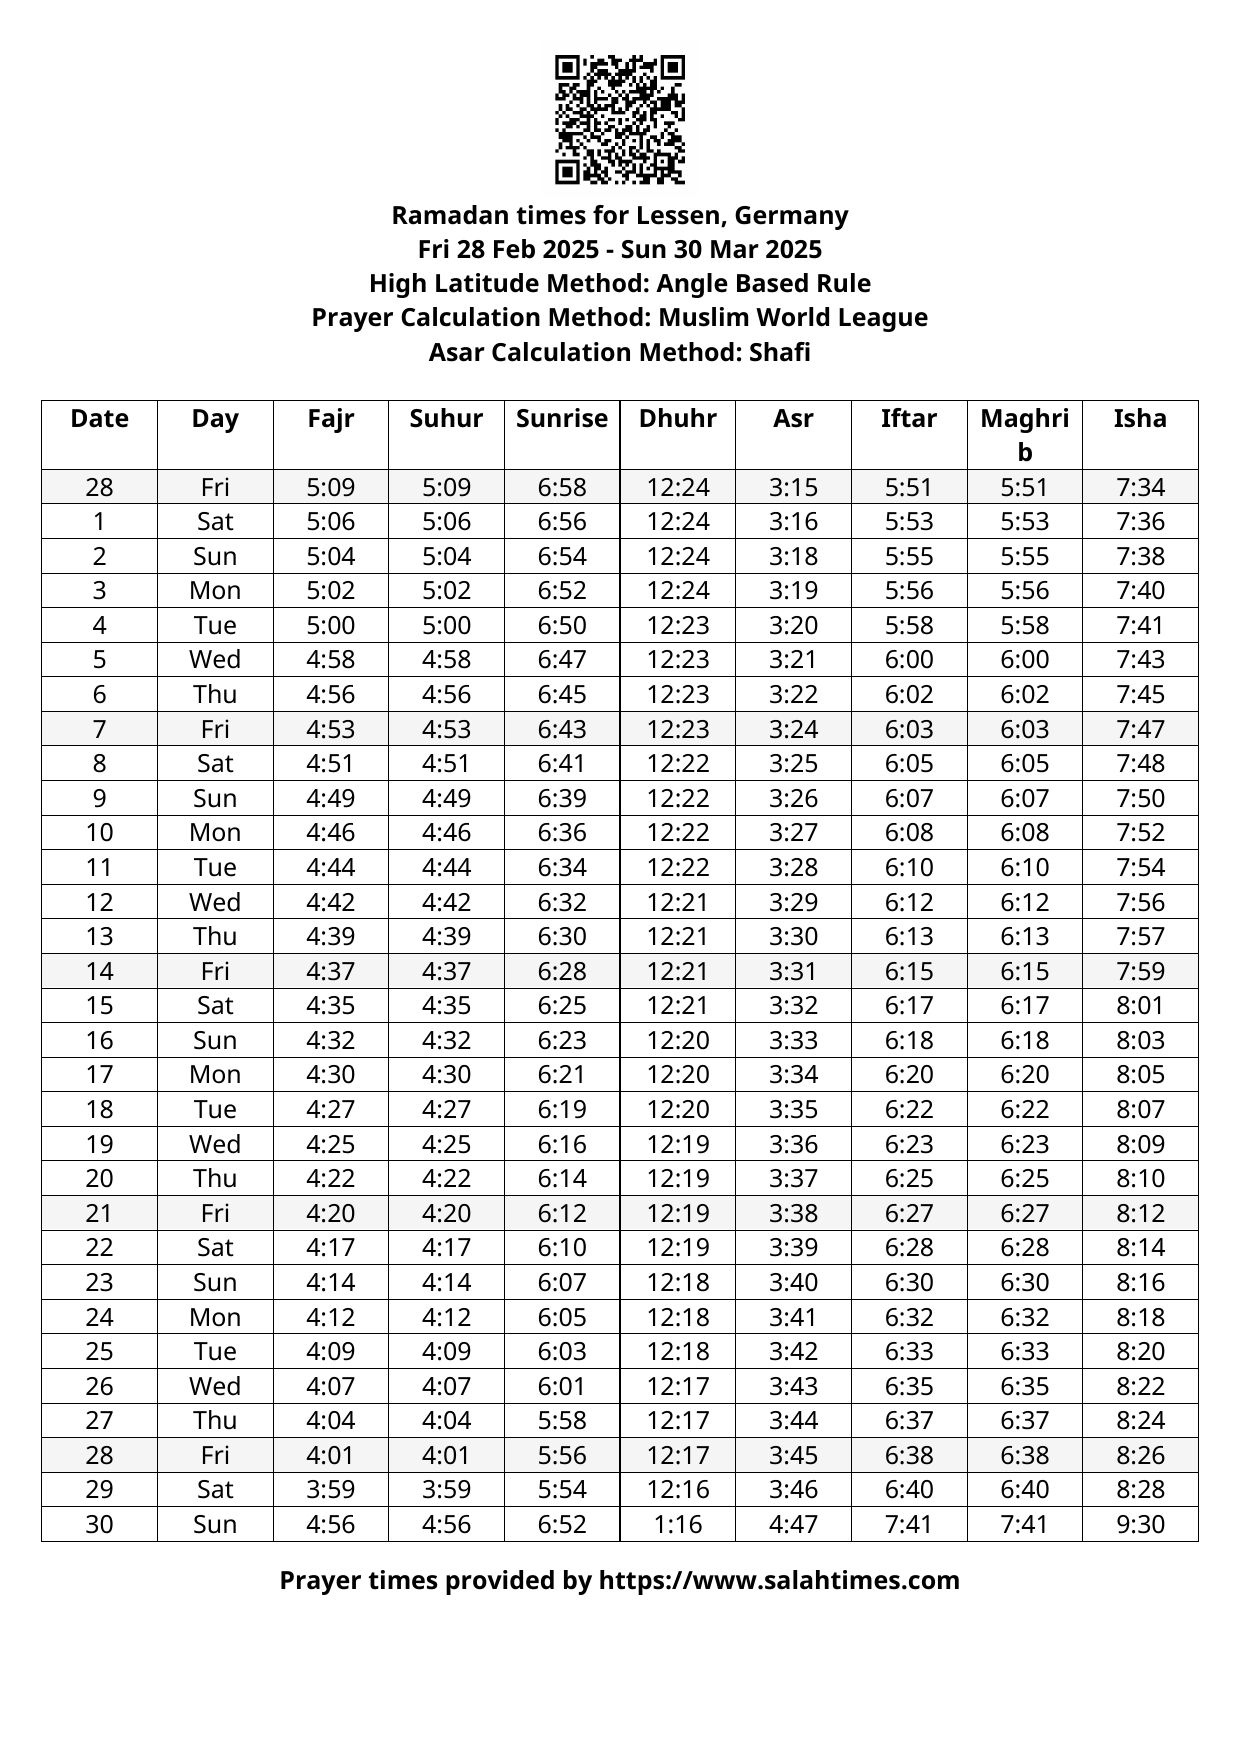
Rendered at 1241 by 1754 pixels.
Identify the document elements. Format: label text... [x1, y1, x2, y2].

table_cell 8:18 [1083, 1300, 1198, 1333]
table_cell Sat [158, 504, 273, 538]
table_cell 3:34 [736, 1058, 851, 1091]
table_cell 4:12 [274, 1300, 388, 1333]
table_cell 8 [42, 746, 157, 780]
table_cell 17 [42, 1058, 157, 1091]
table_cell 6:33 [852, 1334, 967, 1368]
table_cell 12:20 [621, 1092, 735, 1126]
table_cell 3:25 [736, 746, 851, 780]
table_cell 3:36 [736, 1127, 851, 1160]
table_cell 7:54 [1083, 850, 1198, 884]
table_cell 6:25 [505, 989, 619, 1022]
table_cell 5:56 [852, 574, 967, 607]
table_cell 7:41 [1083, 608, 1198, 642]
table_cell 3:43 [736, 1369, 851, 1402]
table_header Isha [1083, 401, 1198, 469]
table_cell 7:45 [1083, 677, 1198, 711]
table_cell 6:07 [505, 1265, 619, 1299]
table_cell 4:58 [389, 643, 504, 676]
table_cell 6:16 [505, 1127, 619, 1160]
table_cell 4:46 [389, 816, 504, 849]
table_cell 8:07 [1083, 1092, 1198, 1126]
table_cell 12:17 [621, 1369, 735, 1402]
table_cell 8:28 [1083, 1473, 1198, 1506]
table_cell 6:28 [852, 1231, 967, 1264]
table_cell 12:22 [621, 746, 735, 780]
table_cell 6:27 [852, 1196, 967, 1229]
table_cell 29 [42, 1473, 157, 1506]
table_cell 3:19 [736, 574, 851, 607]
table_cell 6:25 [968, 1161, 1082, 1195]
table_cell 6:21 [505, 1058, 619, 1091]
table_cell 12:24 [621, 470, 735, 503]
picture [542, 41, 699, 198]
table_cell 4:27 [274, 1092, 388, 1126]
table_cell Sun [158, 1023, 273, 1057]
table_cell Fri [158, 470, 273, 503]
table_cell Wed [158, 885, 273, 918]
table_cell 4:58 [274, 643, 388, 676]
table_cell 12:18 [621, 1334, 735, 1368]
table_cell Sun [158, 539, 273, 572]
table_cell 12:21 [621, 989, 735, 1022]
table_cell Mon [158, 816, 273, 849]
table_cell 4:17 [274, 1231, 388, 1264]
table_cell 8:14 [1083, 1231, 1198, 1264]
table_cell 26 [42, 1369, 157, 1402]
table_cell 5:51 [852, 470, 967, 503]
table_cell 12:20 [621, 1058, 735, 1091]
table_cell 4:37 [389, 954, 504, 987]
table_cell 6:10 [505, 1231, 619, 1264]
table_cell 28 [42, 1438, 157, 1472]
text Prayer times provided by https://www.salahtimes.com [42, 1563, 1198, 1597]
table_cell 3:45 [736, 1438, 851, 1472]
table_cell 6:56 [505, 504, 619, 538]
table_cell 7:34 [1083, 470, 1198, 503]
table_cell Sat [158, 1231, 273, 1264]
text Fri 28 Feb 2025 - Sun 30 Mar 2025 [42, 232, 1198, 266]
table_cell 2 [42, 539, 157, 572]
table_cell 8:20 [1083, 1334, 1198, 1368]
table_cell Mon [158, 1058, 273, 1091]
table_cell Tue [158, 1092, 273, 1126]
table_cell 12:21 [621, 954, 735, 987]
table_cell 6 [42, 677, 157, 711]
table_cell 12:21 [621, 919, 735, 953]
table_cell 6:27 [968, 1196, 1082, 1229]
table_cell Mon [158, 574, 273, 607]
table_cell 14 [42, 954, 157, 987]
table_cell 18 [42, 1092, 157, 1126]
table_cell 6:01 [505, 1369, 619, 1402]
table_cell 3:59 [389, 1473, 504, 1506]
table_cell 12:23 [621, 608, 735, 642]
table_cell 25 [42, 1334, 157, 1368]
table_cell 4:04 [389, 1404, 504, 1437]
table_cell 5:56 [968, 574, 1082, 607]
table_cell 16 [42, 1023, 157, 1057]
table_cell 3:28 [736, 850, 851, 884]
table_cell Sat [158, 989, 273, 1022]
table_cell 4:20 [389, 1196, 504, 1229]
table_cell 4:30 [274, 1058, 388, 1091]
table_cell 4:56 [389, 677, 504, 711]
table_cell 12 [42, 885, 157, 918]
table_cell Fri [158, 954, 273, 987]
table_cell 6:20 [852, 1058, 967, 1091]
table_cell 3 [42, 574, 157, 607]
table_cell 6:18 [852, 1023, 967, 1057]
table_cell 5:04 [274, 539, 388, 572]
table_cell 6:33 [968, 1334, 1082, 1368]
table_cell 12:22 [621, 781, 735, 814]
table_cell 12:24 [621, 504, 735, 538]
table_cell 6:43 [505, 712, 619, 745]
table_cell 4:14 [274, 1265, 388, 1299]
table_cell 3:46 [736, 1473, 851, 1506]
table_cell 6:28 [505, 954, 619, 987]
table_cell 7:40 [1083, 574, 1198, 607]
table_header Fajr [274, 401, 388, 469]
table_cell 6:20 [968, 1058, 1082, 1091]
table_cell 7:43 [1083, 643, 1198, 676]
table_cell 3:24 [736, 712, 851, 745]
table_cell 6:03 [505, 1334, 619, 1368]
table_cell 5:09 [274, 470, 388, 503]
table_cell 1:16 [621, 1507, 735, 1541]
table_cell 5:53 [968, 504, 1082, 538]
table_cell 4:44 [389, 850, 504, 884]
table_cell 6:30 [968, 1265, 1082, 1299]
table_cell 4:37 [274, 954, 388, 987]
table_cell 7:36 [1083, 504, 1198, 538]
table_cell 6:25 [852, 1161, 967, 1195]
table_cell 4:49 [274, 781, 388, 814]
table_cell 6:52 [505, 1507, 619, 1541]
table_cell 5:04 [389, 539, 504, 572]
table_cell 1 [42, 504, 157, 538]
table_cell 6:23 [852, 1127, 967, 1160]
table_cell 6:22 [968, 1092, 1082, 1126]
table_cell Tue [158, 1334, 273, 1368]
table_cell 12:20 [621, 1023, 735, 1057]
table_cell 8:03 [1083, 1023, 1198, 1057]
table_cell 6:10 [968, 850, 1082, 884]
table_cell Wed [158, 643, 273, 676]
table_header Dhuhr [621, 401, 735, 469]
table_cell 7:52 [1083, 816, 1198, 849]
table_cell 6:13 [968, 919, 1082, 953]
table_cell 6:30 [852, 1265, 967, 1299]
table_cell 6:03 [852, 712, 967, 745]
table_cell 12:23 [621, 712, 735, 745]
table_cell 5:58 [505, 1404, 619, 1437]
table_cell 4:07 [274, 1369, 388, 1402]
table_header Sunrise [505, 401, 619, 469]
table_cell 8:16 [1083, 1265, 1198, 1299]
table_cell 5:00 [389, 608, 504, 642]
table_cell 4:25 [389, 1127, 504, 1160]
table_cell 7:48 [1083, 746, 1198, 780]
table_cell Thu [158, 677, 273, 711]
table_cell 5:00 [274, 608, 388, 642]
table_cell 4:04 [274, 1404, 388, 1437]
table_cell 11 [42, 850, 157, 884]
table_cell 9 [42, 781, 157, 814]
table_cell 4:30 [389, 1058, 504, 1091]
table_cell 13 [42, 919, 157, 953]
table_cell 8:12 [1083, 1196, 1198, 1229]
table_cell 5:06 [274, 504, 388, 538]
table_cell 6:10 [852, 850, 967, 884]
table_cell 4:35 [389, 989, 504, 1022]
table_cell 5:09 [389, 470, 504, 503]
table_cell 3:42 [736, 1334, 851, 1368]
table_cell 6:41 [505, 746, 619, 780]
table_cell 3:37 [736, 1161, 851, 1195]
table_cell 6:05 [852, 746, 967, 780]
table_cell 12:23 [621, 677, 735, 711]
table_cell 12:21 [621, 885, 735, 918]
table_cell Thu [158, 919, 273, 953]
table_cell 6:32 [505, 885, 619, 918]
table_cell Mon [158, 1300, 273, 1333]
table_cell 6:22 [852, 1092, 967, 1126]
table_cell 12:16 [621, 1473, 735, 1506]
table_cell Sat [158, 1473, 273, 1506]
table_cell 3:44 [736, 1404, 851, 1437]
table_cell 12:19 [621, 1231, 735, 1264]
table_cell 3:33 [736, 1023, 851, 1057]
table_cell 3:26 [736, 781, 851, 814]
table_cell 3:18 [736, 539, 851, 572]
table_header Asr [736, 401, 851, 469]
table_cell 6:08 [852, 816, 967, 849]
table_cell 4:42 [389, 885, 504, 918]
table_cell 4:35 [274, 989, 388, 1022]
table_cell 7:41 [852, 1507, 967, 1541]
table_cell 5:02 [274, 574, 388, 607]
table_cell 5:53 [852, 504, 967, 538]
table_cell 3:16 [736, 504, 851, 538]
table_header Day [158, 401, 273, 469]
table_cell 12:18 [621, 1300, 735, 1333]
table_cell 6:35 [852, 1369, 967, 1402]
table_cell 4:53 [389, 712, 504, 745]
table_cell 6:32 [968, 1300, 1082, 1333]
table_cell 7:57 [1083, 919, 1198, 953]
table_cell Thu [158, 1161, 273, 1195]
table_cell 7:47 [1083, 712, 1198, 745]
table_cell 4:01 [389, 1438, 504, 1472]
table_cell 12:19 [621, 1161, 735, 1195]
table_cell 8:01 [1083, 989, 1198, 1022]
table_cell Sun [158, 1507, 273, 1541]
table_cell 15 [42, 989, 157, 1022]
table_cell 4:42 [274, 885, 388, 918]
table_header Date [42, 401, 157, 469]
table_cell 12:18 [621, 1265, 735, 1299]
table_cell 5:54 [505, 1473, 619, 1506]
table_cell 23 [42, 1265, 157, 1299]
table_cell 6:00 [852, 643, 967, 676]
table_cell 6:38 [852, 1438, 967, 1472]
table_cell 7 [42, 712, 157, 745]
table_cell 24 [42, 1300, 157, 1333]
table_cell 6:12 [852, 885, 967, 918]
table_cell 8:05 [1083, 1058, 1198, 1091]
table_cell 6:19 [505, 1092, 619, 1126]
table_cell 4:56 [389, 1507, 504, 1541]
table_cell 6:14 [505, 1161, 619, 1195]
table_cell 6:37 [968, 1404, 1082, 1437]
table_cell 3:20 [736, 608, 851, 642]
table_cell 6:03 [968, 712, 1082, 745]
table_cell 6:34 [505, 850, 619, 884]
table_cell 3:22 [736, 677, 851, 711]
table_cell 6:28 [968, 1231, 1082, 1264]
table_cell 7:38 [1083, 539, 1198, 572]
table_cell 9:30 [1083, 1507, 1198, 1541]
table_cell 6:07 [852, 781, 967, 814]
table_cell Sun [158, 781, 273, 814]
table_cell 6:35 [968, 1369, 1082, 1402]
table_cell 10 [42, 816, 157, 849]
table_cell Sat [158, 746, 273, 780]
table_cell 6:12 [505, 1196, 619, 1229]
table_cell 6:47 [505, 643, 619, 676]
table_cell 27 [42, 1404, 157, 1437]
table_cell 6:39 [505, 781, 619, 814]
table_cell 5:51 [968, 470, 1082, 503]
table_cell 3:38 [736, 1196, 851, 1229]
table_cell 4:01 [274, 1438, 388, 1472]
table_cell 6:17 [852, 989, 967, 1022]
table_cell 4:22 [274, 1161, 388, 1195]
table_cell 6:05 [968, 746, 1082, 780]
table_cell 4 [42, 608, 157, 642]
table_cell 12:17 [621, 1438, 735, 1472]
table_cell 4:32 [389, 1023, 504, 1057]
table_cell 5:58 [968, 608, 1082, 642]
table_cell 7:56 [1083, 885, 1198, 918]
table_cell 6:36 [505, 816, 619, 849]
table_cell 5 [42, 643, 157, 676]
table_cell 8:26 [1083, 1438, 1198, 1472]
text Asar Calculation Method: Shafi [42, 334, 1198, 368]
table_cell 3:31 [736, 954, 851, 987]
table_cell 7:59 [1083, 954, 1198, 987]
table_cell Thu [158, 1404, 273, 1437]
table_cell 4:46 [274, 816, 388, 849]
table_cell 6:07 [968, 781, 1082, 814]
table_cell 3:29 [736, 885, 851, 918]
table_cell 4:27 [389, 1092, 504, 1126]
table_cell 6:50 [505, 608, 619, 642]
table_cell 20 [42, 1161, 157, 1195]
table_cell Wed [158, 1369, 273, 1402]
table_cell 4:53 [274, 712, 388, 745]
table_cell 19 [42, 1127, 157, 1160]
table_cell 28 [42, 470, 157, 503]
table_cell 12:24 [621, 539, 735, 572]
table_cell 5:58 [852, 608, 967, 642]
table_cell 6:54 [505, 539, 619, 572]
table_cell Sun [158, 1265, 273, 1299]
table_cell 4:20 [274, 1196, 388, 1229]
table_cell 6:15 [968, 954, 1082, 987]
table_cell 6:02 [852, 677, 967, 711]
table_cell 7:41 [968, 1507, 1082, 1541]
table_cell Fri [158, 712, 273, 745]
table_cell 4:22 [389, 1161, 504, 1195]
table_cell 5:02 [389, 574, 504, 607]
table_cell 12:22 [621, 816, 735, 849]
table_cell 12:19 [621, 1196, 735, 1229]
table_cell 6:12 [968, 885, 1082, 918]
table_cell 6:08 [968, 816, 1082, 849]
table_cell Fri [158, 1196, 273, 1229]
table_cell 4:56 [274, 677, 388, 711]
table_cell 4:51 [389, 746, 504, 780]
table_cell 6:40 [852, 1473, 967, 1506]
table_cell 4:12 [389, 1300, 504, 1333]
table_header Iftar [852, 401, 967, 469]
table_cell 7:50 [1083, 781, 1198, 814]
table_cell 3:27 [736, 816, 851, 849]
table_header Suhur [389, 401, 504, 469]
table_cell 21 [42, 1196, 157, 1229]
table_cell 8:22 [1083, 1369, 1198, 1402]
table_cell 6:32 [852, 1300, 967, 1333]
table_cell 4:32 [274, 1023, 388, 1057]
table_cell 4:17 [389, 1231, 504, 1264]
table_cell 12:22 [621, 850, 735, 884]
table_cell Fri [158, 1438, 273, 1472]
table_cell 30 [42, 1507, 157, 1541]
table_cell 12:24 [621, 574, 735, 607]
table_cell 6:02 [968, 677, 1082, 711]
table_cell 12:23 [621, 643, 735, 676]
table_cell 4:44 [274, 850, 388, 884]
table_cell 3:30 [736, 919, 851, 953]
table_cell 3:39 [736, 1231, 851, 1264]
table_cell 8:09 [1083, 1127, 1198, 1160]
table_cell 6:18 [968, 1023, 1082, 1057]
table_cell Tue [158, 608, 273, 642]
table_cell 6:23 [968, 1127, 1082, 1160]
text High Latitude Method: Angle Based Rule [42, 266, 1198, 300]
table_cell 4:09 [274, 1334, 388, 1368]
table_cell 6:17 [968, 989, 1082, 1022]
table_cell 6:37 [852, 1404, 967, 1437]
table_cell 4:09 [389, 1334, 504, 1368]
table_cell 4:39 [389, 919, 504, 953]
table_cell 3:15 [736, 470, 851, 503]
table_cell 3:35 [736, 1092, 851, 1126]
table_cell 4:39 [274, 919, 388, 953]
table_cell Tue [158, 850, 273, 884]
table_cell 5:56 [505, 1438, 619, 1472]
text Prayer Calculation Method: Muslim World League [42, 300, 1198, 334]
table_cell 3:41 [736, 1300, 851, 1333]
table_cell 6:05 [505, 1300, 619, 1333]
table_cell 12:17 [621, 1404, 735, 1437]
table_cell 8:10 [1083, 1161, 1198, 1195]
table_cell 3:59 [274, 1473, 388, 1506]
table_cell 6:23 [505, 1023, 619, 1057]
table_cell 6:13 [852, 919, 967, 953]
table_cell 6:38 [968, 1438, 1082, 1472]
table_cell 6:00 [968, 643, 1082, 676]
table_cell 5:06 [389, 504, 504, 538]
table_cell 3:40 [736, 1265, 851, 1299]
table_cell 3:32 [736, 989, 851, 1022]
table_cell 4:56 [274, 1507, 388, 1541]
table_cell 4:51 [274, 746, 388, 780]
table_cell 6:52 [505, 574, 619, 607]
table_cell 6:30 [505, 919, 619, 953]
table_header Maghrib [968, 401, 1082, 469]
table_cell 4:49 [389, 781, 504, 814]
table_cell 12:19 [621, 1127, 735, 1160]
table_cell 5:55 [852, 539, 967, 572]
table_cell 4:14 [389, 1265, 504, 1299]
table_cell 3:21 [736, 643, 851, 676]
table_cell 6:15 [852, 954, 967, 987]
table_cell 6:40 [968, 1473, 1082, 1506]
table_cell 5:55 [968, 539, 1082, 572]
table_cell 6:45 [505, 677, 619, 711]
table_cell 4:47 [736, 1507, 851, 1541]
table_cell 8:24 [1083, 1404, 1198, 1437]
table_cell 4:25 [274, 1127, 388, 1160]
table_cell 4:07 [389, 1369, 504, 1402]
table_cell Wed [158, 1127, 273, 1160]
table_cell 6:58 [505, 470, 619, 503]
text Ramadan times for Lessen, Germany [42, 198, 1198, 232]
table_cell 22 [42, 1231, 157, 1264]
